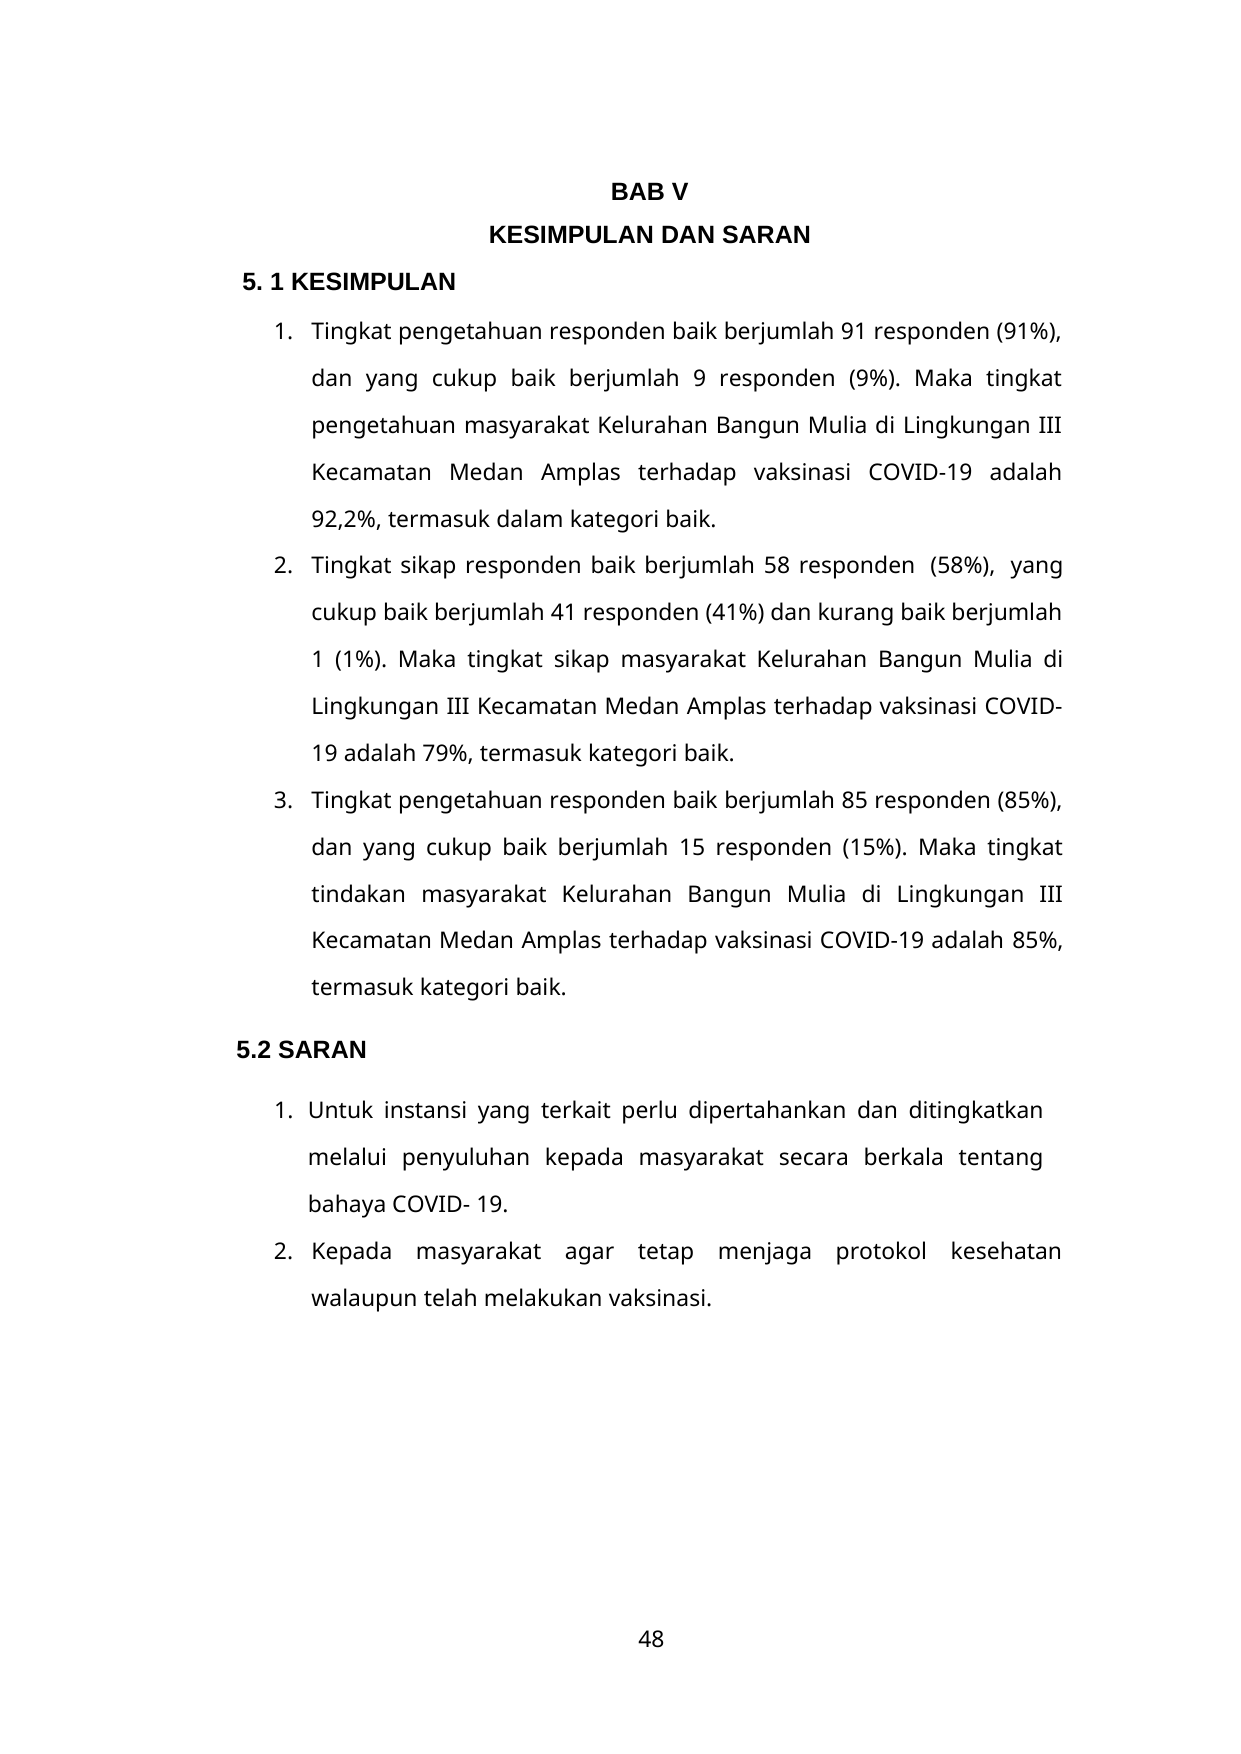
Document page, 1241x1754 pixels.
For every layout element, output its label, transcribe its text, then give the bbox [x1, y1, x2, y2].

subtitle SARAN [236, 1035, 1221, 1064]
list Kepada masyarakat agar tetap menjaga protokol kesehatan walaupun telah melakukan vaksinasi. [274, 1235, 1063, 1313]
list Tingkat sikap responden baik berjumlah 58 responden (58%), yang cukup baik berjumlah 41 responden (41%) dan kurang baik berjumlah 1 (1%). Maka tingkat sikap masyarakat Kelurahan Bangun Mulia di Lingkungan III Kecamatan Medan Amplas terhadap vaksinasi COVID-19 adalah 79%, termasuk kategori baik. [274, 549, 1063, 768]
list 1 KESIMPULAN [242, 267, 1221, 296]
list Untuk instansi yang terkait perlu dipertahankan dan ditingkatkan melalui penyuluhan kepada masyarakat secara berkala tentang bahaya COVID- 19. [274, 1094, 1044, 1219]
subtitle BAB V KESIMPULAN DAN SARAN [488, 177, 811, 249]
list Tingkat pengetahuan responden baik berjumlah 91 responden (91%), dan yang cukup baik berjumlah 9 responden (9%). Maka tingkat pengetahuan masyarakat Kelurahan Bangun Mulia di Lingkungan III Kecamatan Medan Amplas terhadap vaksinasi COVID-19 adalah 92,2%, termasuk dalam kategori baik. [274, 315, 1063, 534]
list Tingkat pengetahuan responden baik berjumlah 85 responden (85%), dan yang cukup baik berjumlah 15 responden (15%). Maka tingkat tindakan masyarakat Kelurahan Bangun Mulia di Lingkungan III Kecamatan Medan Amplas terhadap vaksinasi COVID-19 adalah 85%, termasuk kategori baik. [274, 784, 1063, 1002]
